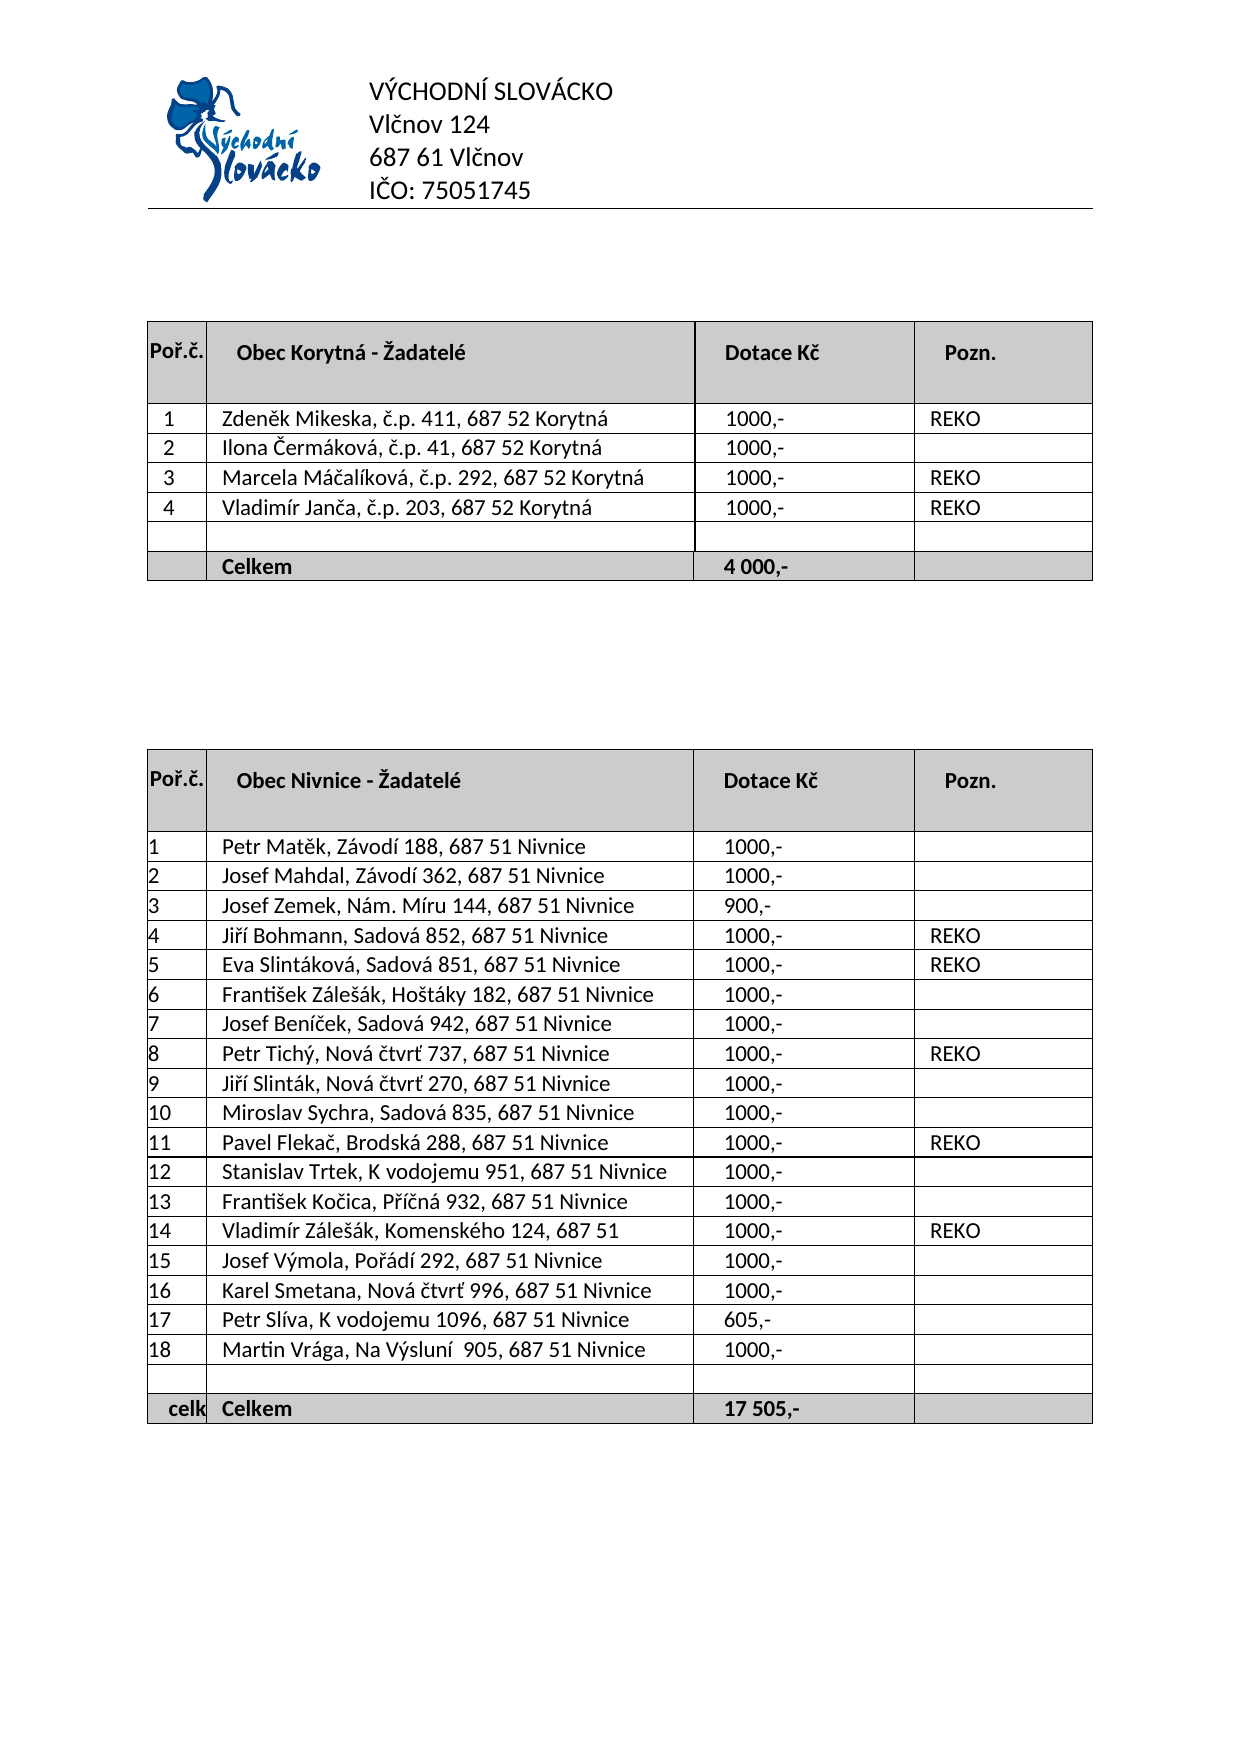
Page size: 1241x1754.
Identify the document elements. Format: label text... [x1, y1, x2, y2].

table_header Dotace Kč [696, 322, 914, 403]
table_cell [207, 1365, 693, 1393]
table_cell [915, 1069, 1092, 1097]
table_cell 1000,- [694, 1217, 914, 1245]
table_cell 13 [148, 1187, 206, 1216]
table_cell 1000,- [694, 1128, 914, 1156]
table_cell 14 [148, 1217, 206, 1245]
table_cell 3 [148, 463, 206, 492]
table_cell 12 [148, 1158, 206, 1186]
table_cell 17 [148, 1305, 206, 1334]
table_cell [915, 862, 1092, 890]
table_cell 1000,- [694, 1335, 914, 1363]
table_cell [915, 522, 1092, 551]
table_header Poř.č. [148, 750, 206, 831]
table_cell 1000,- [694, 1276, 914, 1304]
table_cell Karel Smetana, Nová čtvrť 996, 687 51 Nivnice [207, 1276, 693, 1304]
table_cell 4 [148, 493, 206, 521]
table_cell 1000,- [694, 1187, 914, 1216]
table_cell 4 [148, 921, 206, 949]
table_cell REKO [915, 950, 1092, 979]
table_cell [915, 1010, 1092, 1038]
table_cell Josef Zemek, Nám. Míru 144, 687 51 Nivnice [207, 891, 693, 920]
table_cell [915, 1158, 1092, 1186]
table_cell REKO [915, 921, 1092, 949]
table_cell Marcela Máčalíková, č.p. 292, 687 52 Korytná [207, 463, 694, 492]
table_cell Josef Výmola, Pořádí 292, 687 51 Nivnice [207, 1246, 693, 1275]
table_cell Jiří Bohmann, Sadová 852, 687 51 Nivnice [207, 921, 693, 949]
table_cell Petr Tichý, Nová čtvrť 737, 687 51 Nivnice [207, 1039, 693, 1068]
table_cell 18 [148, 1335, 206, 1363]
table_cell Josef Beníček, Sadová 942, 687 51 Nivnice [207, 1010, 693, 1038]
table_cell [694, 1365, 914, 1393]
table_cell [915, 434, 1092, 462]
table_cell [915, 1305, 1092, 1334]
table_cell Miroslav Sychra, Sadová 835, 687 51 Nivnice [207, 1098, 693, 1127]
table_header Poř.č. [148, 322, 206, 403]
table_cell Vladimír Janča, č.p. 203, 687 52 Korytná [207, 493, 694, 521]
table_cell REKO [915, 1217, 1092, 1245]
table_cell 8 [148, 1039, 206, 1068]
table_cell [915, 891, 1092, 920]
table_cell 17 505,- [694, 1394, 914, 1423]
table_cell Jiří Slinták, Nová čtvrť 270, 687 51 Nivnice [207, 1069, 693, 1097]
table_cell [148, 522, 206, 551]
table_cell REKO [915, 404, 1092, 432]
table_cell Petr Slíva, K vodojemu 1096, 687 51 Nivnice [207, 1305, 693, 1334]
table_cell 2 [148, 434, 206, 462]
table_cell 4 000,- [694, 552, 914, 580]
table_cell [915, 1394, 1092, 1423]
table_cell 1 [148, 832, 206, 861]
table_cell 10 [148, 1098, 206, 1127]
table_cell Vladimír Zálešák, Komenského 124, 687 51 Nivnice [207, 1217, 693, 1245]
table_cell Zdeněk Mikeska, č.p. 411, 687 52 Korytná [207, 404, 694, 432]
table_cell Josef Mahdal, Závodí 362, 687 51 Nivnice [207, 862, 693, 890]
table_cell [915, 980, 1092, 1008]
table_cell 9 [148, 1069, 206, 1097]
table_cell REKO [915, 493, 1092, 521]
table_cell [915, 1098, 1092, 1127]
table_cell 1000,- [694, 1098, 914, 1127]
table_cell [915, 1187, 1092, 1216]
table_cell 1000,- [694, 862, 914, 890]
table_header Obec Nivnice - Žadatelé [207, 750, 693, 831]
table_cell 1000,- [694, 1158, 914, 1186]
table_cell Eva Slintáková, Sadová 851, 687 51 Nivnice [207, 950, 693, 979]
table_cell 5 [148, 950, 206, 979]
table_cell Petr Matěk, Závodí 188, 687 51 Nivnice [207, 832, 693, 861]
table_cell 1000,- [694, 1010, 914, 1038]
table_cell 1000,- [694, 950, 914, 979]
table_cell [148, 1365, 206, 1393]
table_cell [207, 522, 694, 551]
table_cell celkem [148, 1394, 206, 1423]
table_cell Celkem [207, 552, 693, 580]
table_cell Martin Vrága, Na Výsluní 905, 687 51 Nivnice [207, 1335, 693, 1363]
table_cell 6 [148, 980, 206, 1008]
table_cell [696, 522, 914, 551]
table_cell 1000,- [694, 1039, 914, 1068]
table_cell 1000,- [694, 921, 914, 949]
table_cell 11 [148, 1128, 206, 1156]
table_header Dotace Kč [694, 750, 914, 831]
table_cell 1000,- [694, 980, 914, 1008]
table_cell celkem [148, 552, 206, 580]
table_header Pozn. [915, 322, 1092, 403]
table_cell 1000,- [694, 1246, 914, 1275]
table_cell 16 [148, 1276, 206, 1304]
table_cell Celkem [207, 1394, 693, 1423]
table_cell 1000,- [696, 463, 914, 492]
table_cell [915, 1276, 1092, 1304]
table_header Pozn. [915, 750, 1092, 831]
table_cell 3 [148, 891, 206, 920]
table_cell Pavel Flekač, Brodská 288, 687 51 Nivnice [207, 1128, 693, 1156]
table_cell [915, 552, 1092, 580]
table_cell 1000,- [696, 404, 914, 432]
table_cell 1000,- [694, 1069, 914, 1097]
table_cell 1000,- [696, 493, 914, 521]
table_cell 15 [148, 1246, 206, 1275]
table_cell REKO [915, 1039, 1092, 1068]
table_cell František Kočica, Příčná 932, 687 51 Nivnice [207, 1187, 693, 1216]
table_cell František Zálešák, Hoštáky 182, 687 51 Nivnice [207, 980, 693, 1008]
table_cell 1 [148, 404, 206, 432]
table_cell 7 [148, 1010, 206, 1038]
table_cell [915, 832, 1092, 861]
table_header Obec Korytná - Žadatelé [207, 322, 694, 403]
table_cell REKO [915, 463, 1092, 492]
table_cell 2 [148, 862, 206, 890]
table_cell Ilona Čermáková, č.p. 41, 687 52 Korytná [207, 434, 694, 462]
table_cell [915, 1246, 1092, 1275]
table_cell [915, 1365, 1092, 1393]
table_cell 1000,- [694, 832, 914, 861]
table_cell Stanislav Trtek, K vodojemu 951, 687 51 Nivnice [207, 1158, 693, 1186]
table_cell 605,- [694, 1305, 914, 1334]
table_cell [915, 1335, 1092, 1363]
table_cell 900,- [694, 891, 914, 920]
table_cell REKO [915, 1128, 1092, 1156]
table_cell 1000,- [696, 434, 914, 462]
